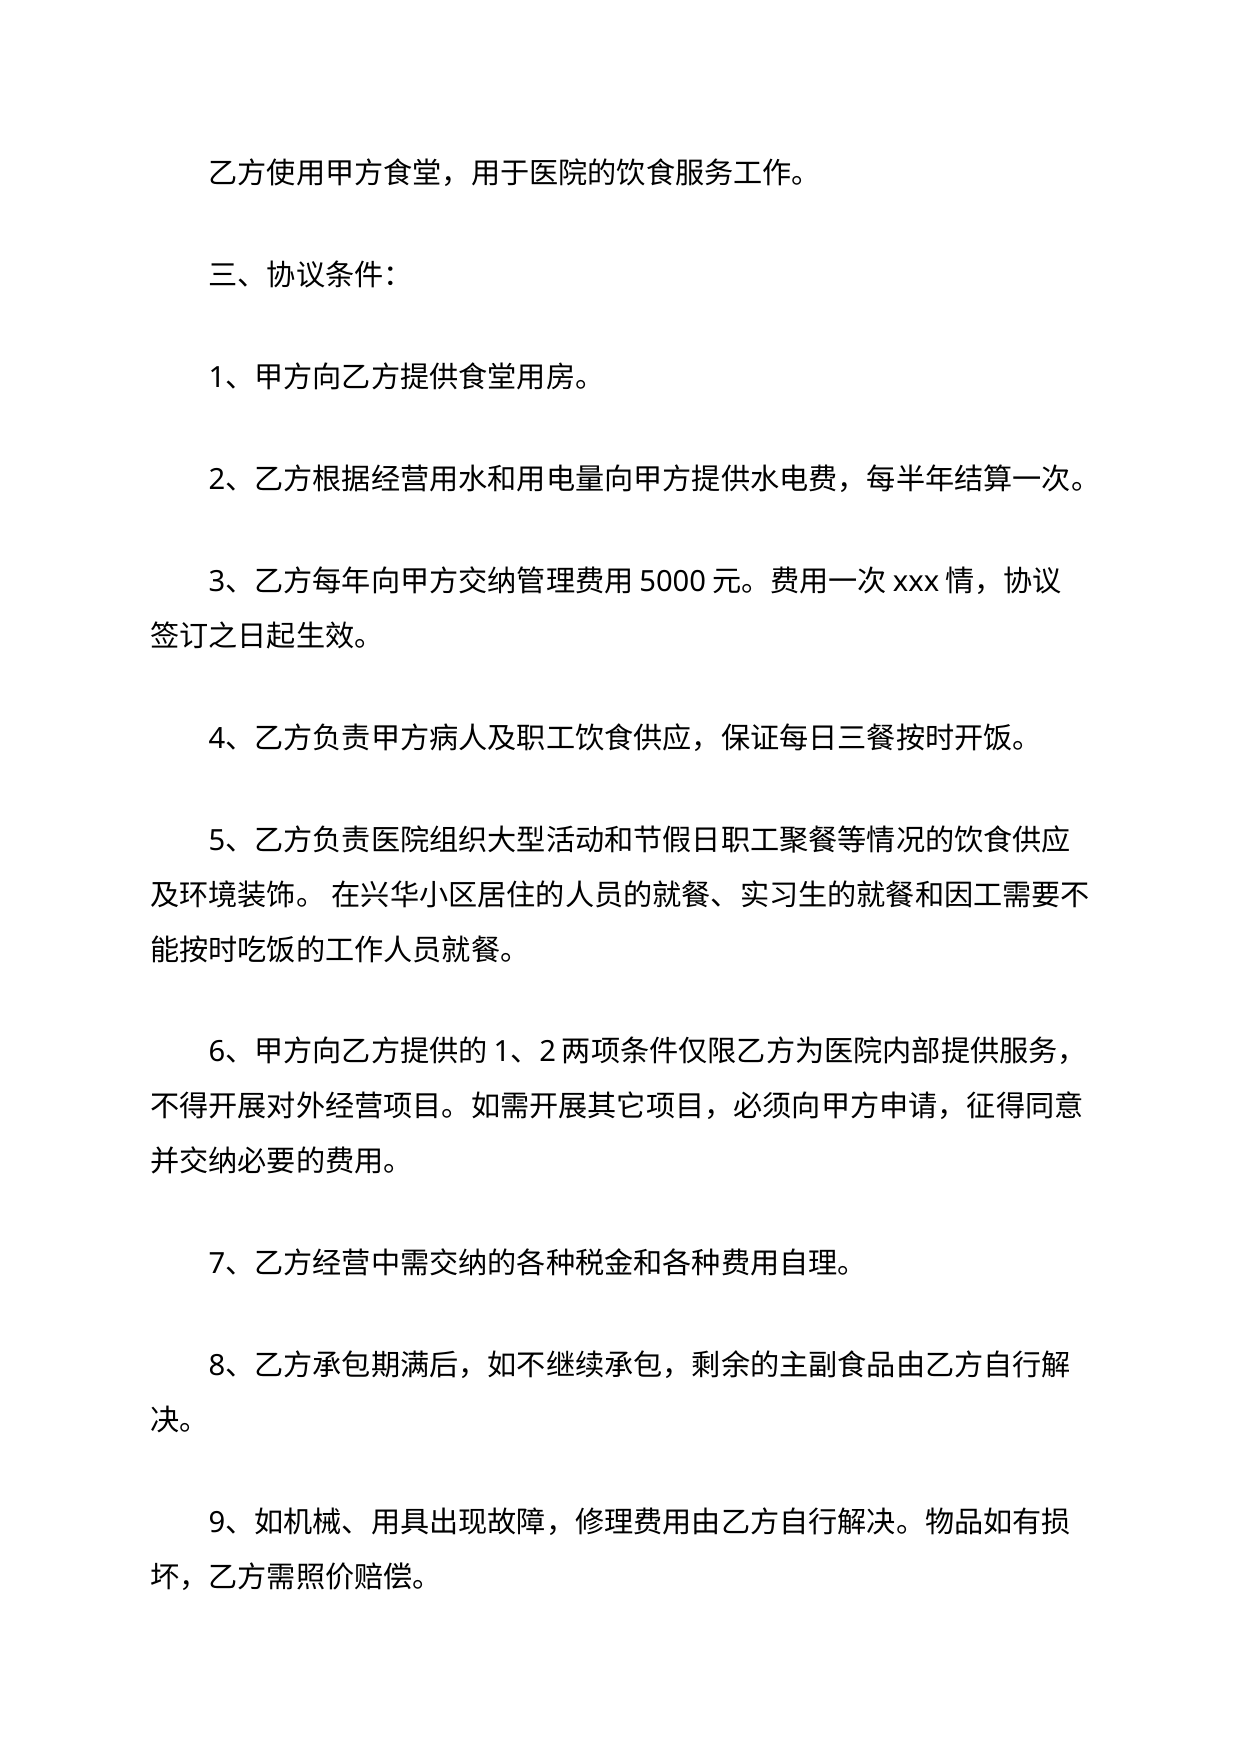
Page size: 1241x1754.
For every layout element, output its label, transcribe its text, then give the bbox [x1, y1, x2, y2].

text 7、乙方经营中需交纳的各种税金和各种费用自理。 [150, 1239, 1090, 1282]
text 2、乙方根据经营用水和用电量向甲方提供水电费，每半年结算一次。 [150, 456, 1090, 498]
text 3、乙方每年向甲方交纳管理费用5000元。费用一次xxx情，协议签订之日起生效。 [150, 557, 1090, 655]
text 乙方使用甲方食堂，用于医院的饮食服务工作。 [150, 150, 1090, 192]
text 4、乙方负责甲方病人及职工饮食供应，保证每日三餐按时开饭。 [150, 714, 1090, 757]
text 5、乙方负责医院组织大型活动和节假日职工聚餐等情况的饮食供应及环境装饰。 在兴华小区居住的人员的就餐、实习生的就餐和因工需要不能按时吃饭的工作人员就餐。 [150, 816, 1090, 968]
text 8、乙方承包期满后，如不继续承包，剩余的主副食品由乙方自行解决。 [150, 1342, 1090, 1439]
text 三、协议条件： [150, 252, 1090, 294]
text 6、甲方向乙方提供的1、2两项条件仅限乙方为医院内部提供服务，不得开展对外经营项目。如需开展其它项目，必须向甲方申请，征得同意并交纳必要的费用。 [150, 1028, 1090, 1180]
text 1、甲方向乙方提供食堂用房。 [150, 353, 1090, 396]
text 9、如机械、用具出现故障，修理费用由乙方自行解决。物品如有损坏，乙方需照价赔偿。 [150, 1498, 1090, 1596]
